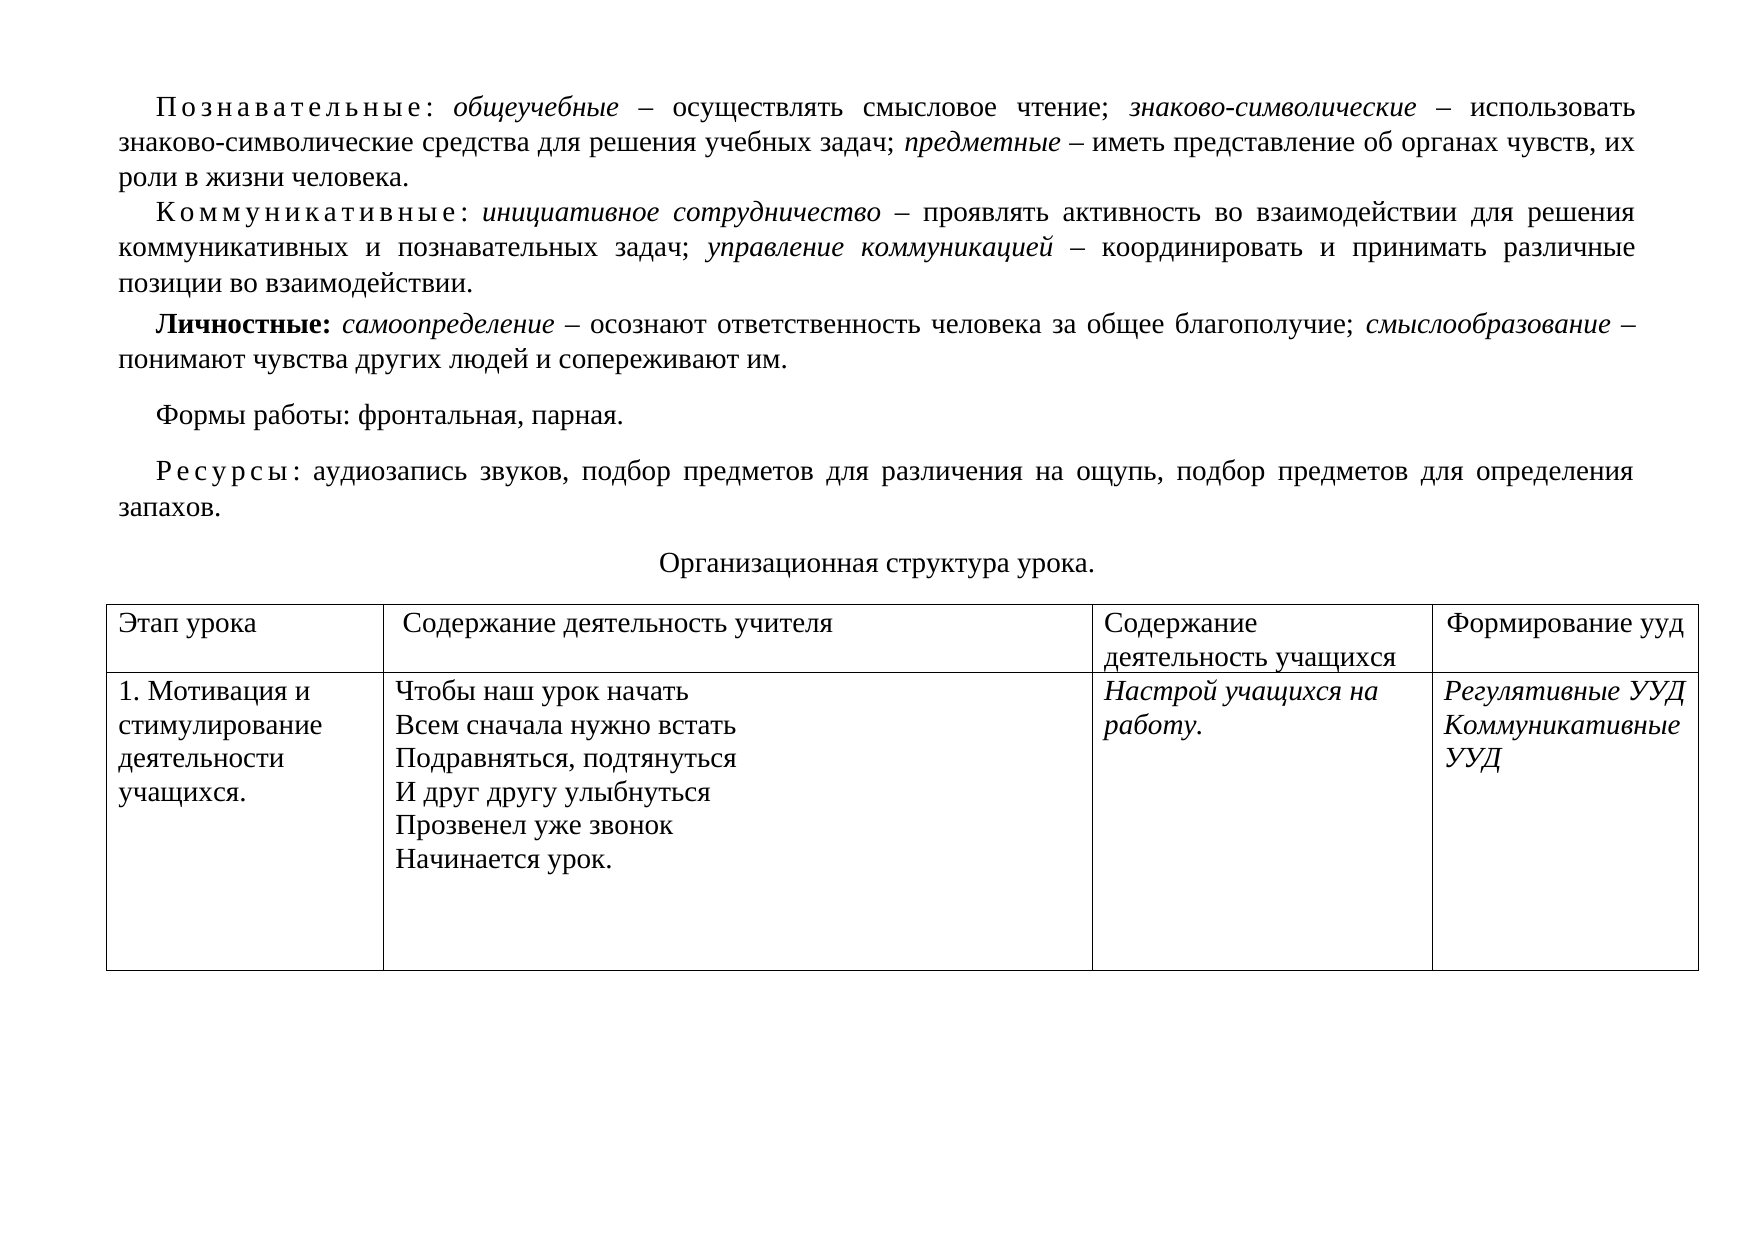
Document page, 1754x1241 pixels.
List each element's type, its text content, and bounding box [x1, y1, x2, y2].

table_cell Чтобы наш урок начать Всем сначала нужно встать Подравняться, подтянуться И друг другу улыбнуться Прозвенел уже звонок Начинается урок. [384, 673, 1092, 969]
table_header Этап урока [107, 605, 383, 672]
text Формы работы: фронтальная, парная. [118, 397, 1636, 431]
table_header Формирование ууд [1433, 605, 1698, 672]
text Ресурсы: аудиозапись звуков, подбор предметов для различения на ощупь, подбор предметов для определения запахов. [118, 453, 1636, 522]
text Познавательные: общеучебные – осуществлять смысловое чтение; знаково-символические – использовать знаково-символические средства для решения учебных задач; предметные – иметь представление об органах чувств, их роли в жизни человека. [118, 89, 1636, 193]
table_header Содержание деятельность учителя [384, 605, 1092, 672]
table_cell Настрой учащихся на работу. [1093, 673, 1432, 969]
table_cell Регулятивные УУД Коммуникативные УУД [1433, 673, 1698, 969]
table_cell 1. Мотивация и стимулирование деятельности учащихся. [107, 673, 383, 969]
text Коммуникативные: инициативное сотрудничество – проявлять активность во взаимодействии для решения коммуникативных и познавательных задач; управление коммуникацией – координировать и принимать различные позиции во взаимодействии. [118, 194, 1636, 298]
table_header Содержание деятельность учащихся [1093, 605, 1432, 672]
text Личностные: самоопределение – осознают ответственность человека за общее благополучие; смыслообразование – понимают чувства других людей и сопереживают им. [118, 306, 1636, 375]
text Организационная структура урока. [118, 545, 1636, 578]
